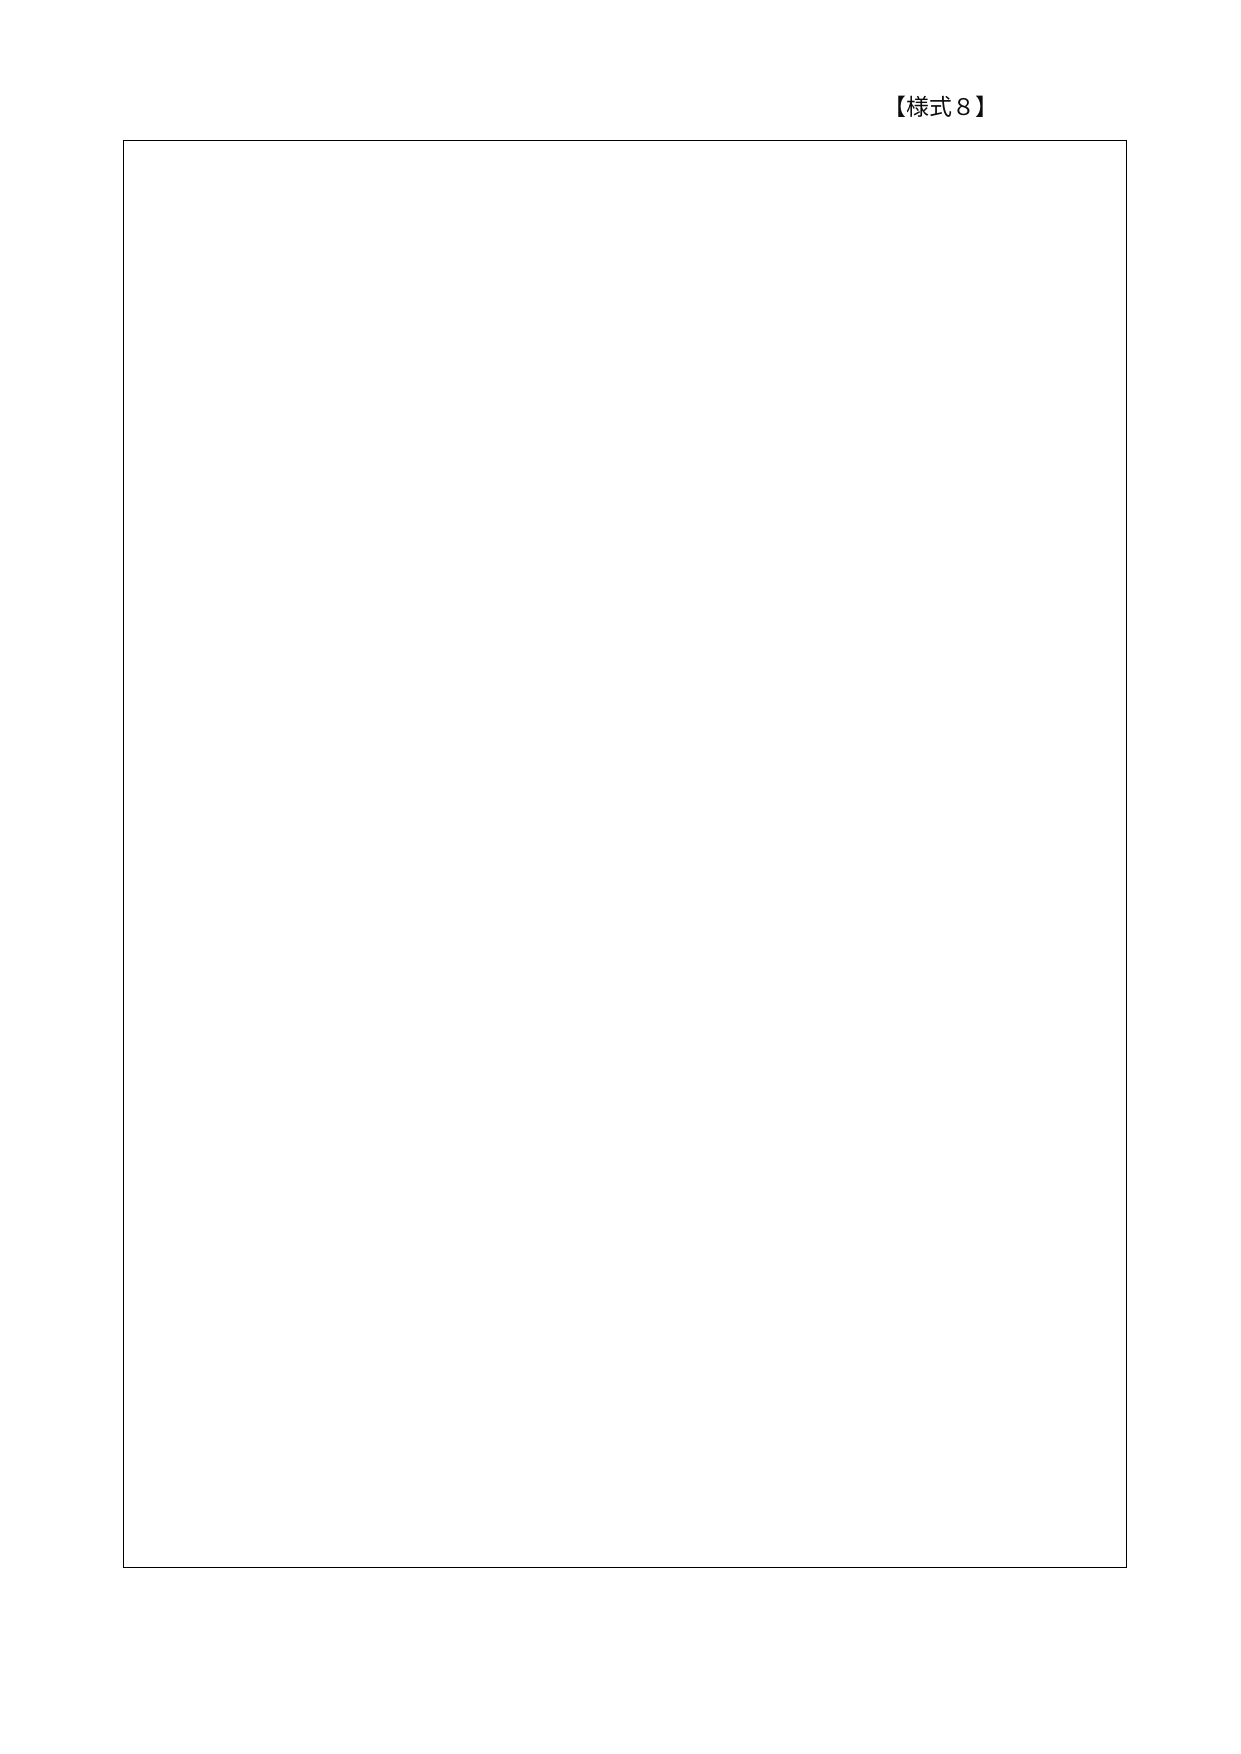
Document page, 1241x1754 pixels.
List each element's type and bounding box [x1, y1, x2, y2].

table_cell [124, 141, 1126, 1567]
